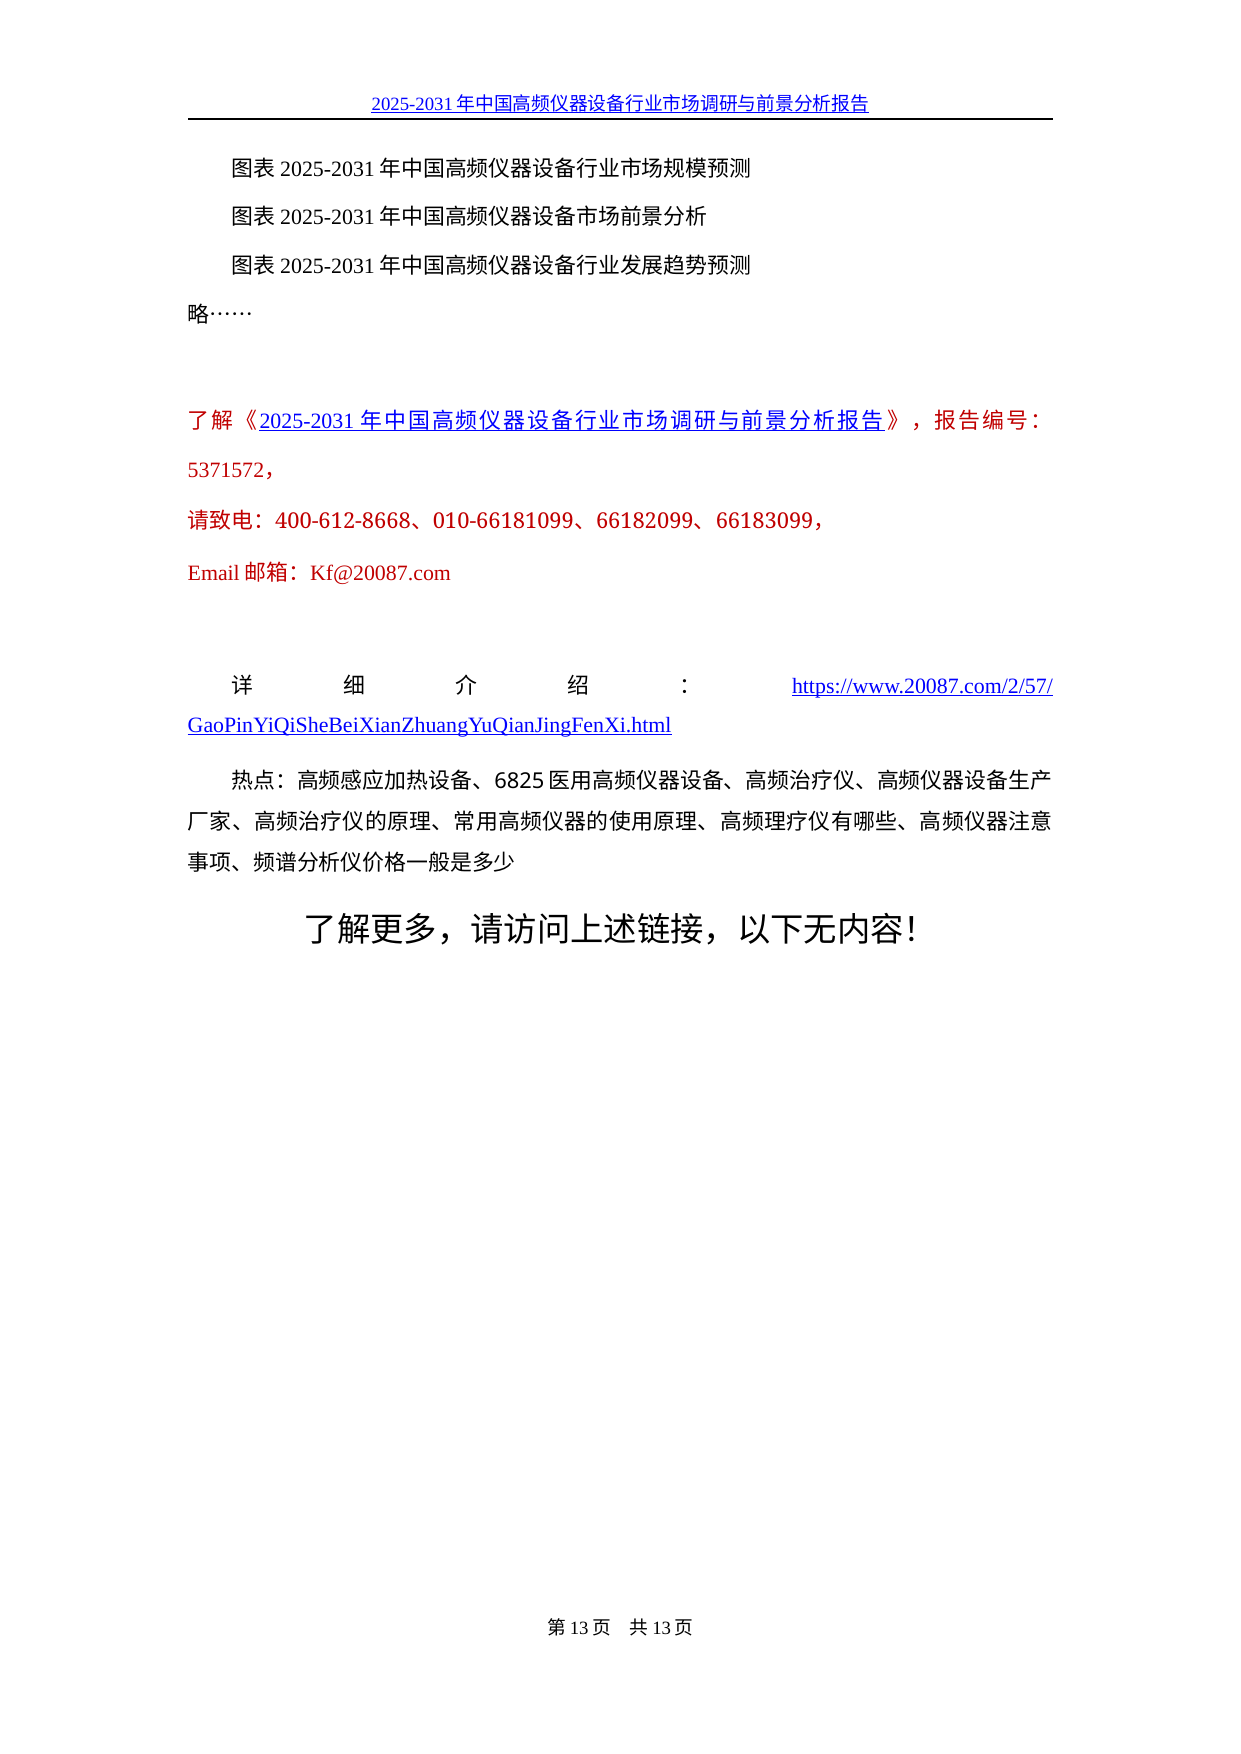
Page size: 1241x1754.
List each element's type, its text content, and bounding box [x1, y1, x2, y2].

text 热点：高频感应加热设备、6825医用高频仪器设备、高频治疗仪、高频仪器设备生产厂家、高频治疗仪的原理、常用高频仪器的使用原理、高频理疗仪有哪些、高频仪器注意事项、频谱分析仪价格一般是多少 [187, 763, 1053, 877]
text Email邮箱：Kf@20087.com [187, 555, 1053, 587]
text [187, 150, 1053, 329]
title 了解更多，请访问上述链接，以下无内容！ [187, 894, 1053, 959]
text 请致电：400-612-8668、010-66181099、66182099、66183099， [187, 503, 1053, 536]
text 详细介绍：https://www.20087.com/2/57/GaoPinYiQiSheBeiXianZhuangYuQianJingFenXi.html [187, 668, 1053, 741]
text 了解《2025-2031年中国高频仪器设备行业市场调研与前景分析报告》，报告编号：5371572， [187, 403, 1053, 484]
